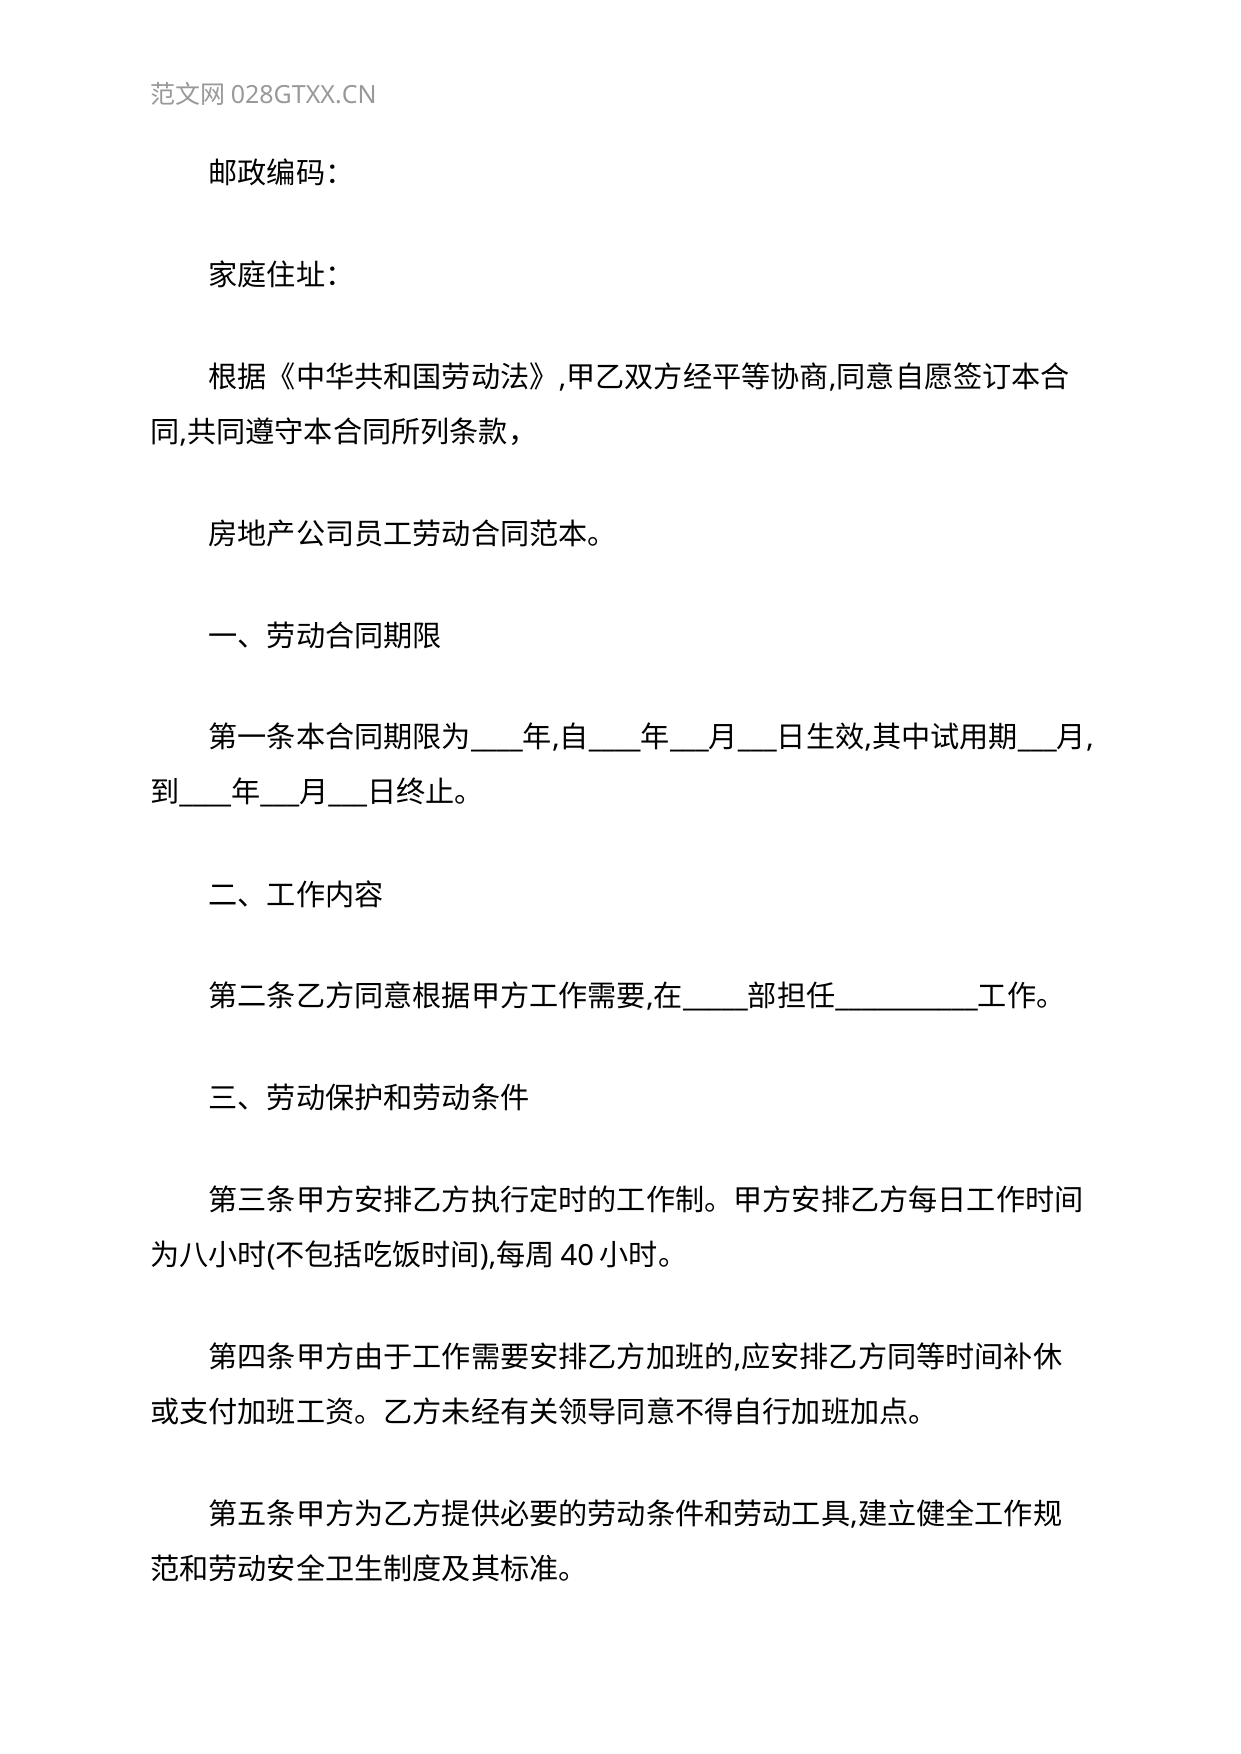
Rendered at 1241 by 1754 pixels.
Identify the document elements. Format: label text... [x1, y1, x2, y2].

text 第二条乙方同意根据甲方工作需要,在_____部担任___________工作。 [150, 973, 1090, 1015]
text 房地产公司员工劳动合同范本。 [150, 511, 1090, 553]
text 第一条本合同期限为____年,自____年___月___日生效,其中试用期___月,到____年___月___日终止。 [150, 714, 1090, 811]
text 根据《中华共和国劳动法》,甲乙双方经平等协商,同意自愿签订本合同,共同遵守本合同所列条款， [150, 353, 1090, 451]
text 一、劳动合同期限 [150, 612, 1090, 654]
text 第三条甲方安排乙方执行定时的工作制。甲方安排乙方每日工作时间为八小时(不包括吃饭时间),每周40小时。 [150, 1177, 1090, 1274]
text 二、工作内容 [150, 871, 1090, 913]
text 第五条甲方为乙方提供必要的劳动条件和劳动工具,建立健全工作规范和劳动安全卫生制度及其标准。 [150, 1490, 1090, 1587]
text 邮政编码： [150, 150, 1090, 192]
text 三、劳动保护和劳动条件 [150, 1075, 1090, 1117]
text 第四条甲方由于工作需要安排乙方加班的,应安排乙方同等时间补休或支付加班工资。乙方未经有关领导同意不得自行加班加点。 [150, 1333, 1090, 1431]
text 家庭住址： [150, 252, 1090, 294]
